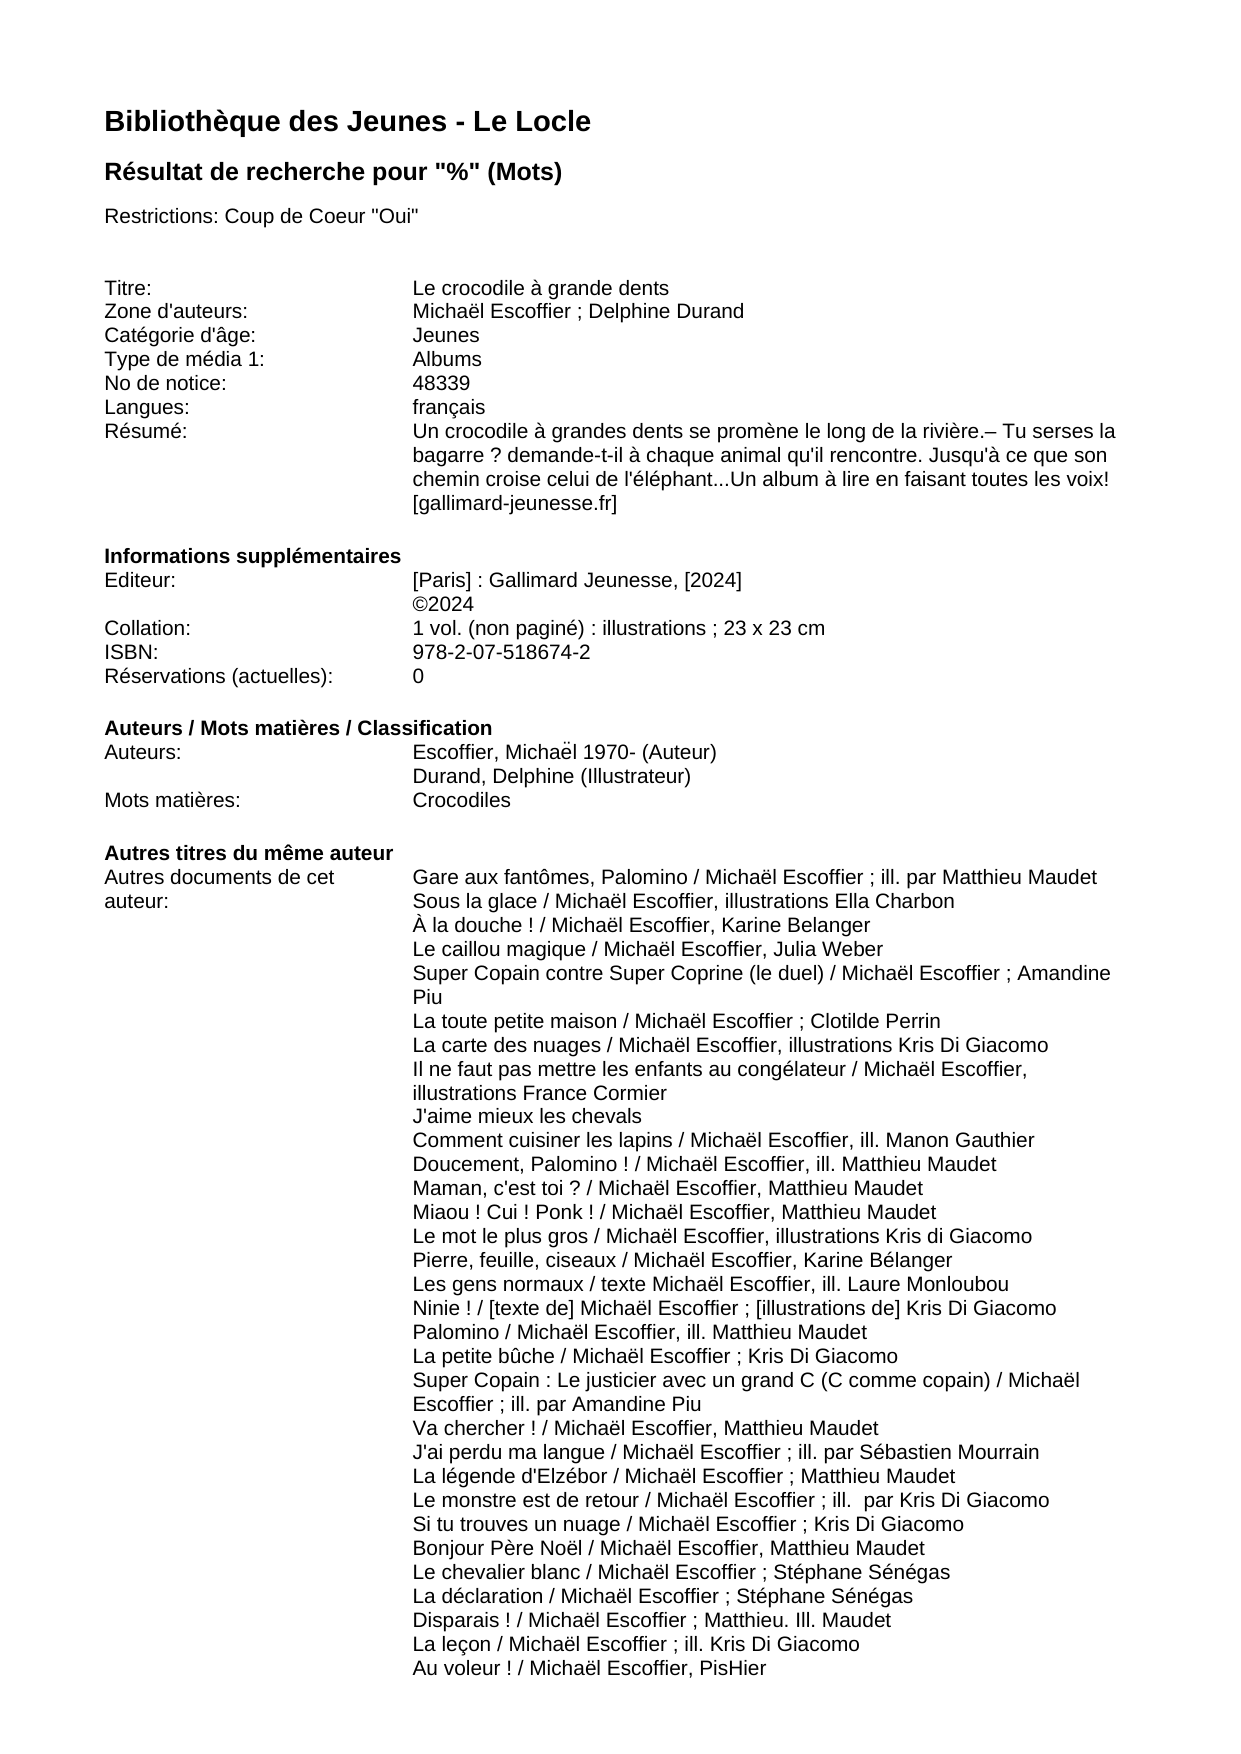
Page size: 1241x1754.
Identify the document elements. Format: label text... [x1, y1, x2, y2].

table_cell Michaël Escoffier ; Delphine Durand [413, 299, 1133, 323]
text Bibliothèque des Jeunes - Le Locle [104, 104, 1136, 138]
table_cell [104, 865, 412, 1679]
table_header Autres titres du même auteur [104, 841, 1133, 865]
table_cell Jeunes [413, 323, 1133, 347]
table_cell Mots matières: [104, 788, 412, 812]
table_cell Editeur: [104, 568, 412, 616]
table_cell [Paris] : Gallimard Jeunesse, [2024] ©2024 [413, 568, 1133, 616]
table_cell Escoffier, Michae͏̈l 1970- (Auteur) Durand, Delphine (Illustrateur) [413, 740, 1133, 788]
text Restrictions: Coup de Coeur "Oui" [104, 204, 1136, 228]
table_cell Catégorie d'âge: [104, 323, 412, 347]
table_cell Auteurs: [104, 740, 412, 788]
table_cell Un crocodile à grandes dents se promène le long de la rivière.– Tu serses la bagarre ? demande-t-il à chaque animal qu'il rencontre. Jusqu'à ce que son chemin croise celui de l'éléphant...Un album à lire en faisant toutes les voix! [gallimard-jeunesse.fr] [413, 419, 1133, 515]
table_cell Langues: [104, 395, 412, 419]
table_cell 48339 [413, 371, 1133, 395]
table_cell 1 vol. (non paginé) : illustrations ; 23 x 23 cm [413, 616, 1133, 639]
table_cell No de notice: [104, 371, 412, 395]
table_header Titre: [104, 275, 412, 299]
table_cell Résumé: [104, 419, 412, 515]
table_cell ISBN: [104, 640, 412, 663]
table_cell 0 [413, 664, 1133, 687]
table_cell français [413, 395, 1133, 419]
table_header Le crocodile à grande dents [413, 275, 1133, 299]
table_cell Type de média 1: [104, 347, 412, 371]
table_header Informations supplémentaires [104, 544, 1133, 568]
text Résultat de recherche pour "%" (Mots) [104, 156, 1136, 185]
table_header Auteurs / Mots matières / Classification [104, 716, 1133, 740]
table_cell Réservations (actuelles): [104, 664, 412, 687]
table_cell Albums [413, 347, 1133, 371]
table_cell Zone d'auteurs: [104, 299, 412, 323]
table_cell 978-2-07-518674-2 [413, 640, 1133, 663]
table_cell Collation: [104, 616, 412, 639]
table_cell Crocodiles [413, 788, 1133, 812]
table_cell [413, 865, 1133, 1679]
